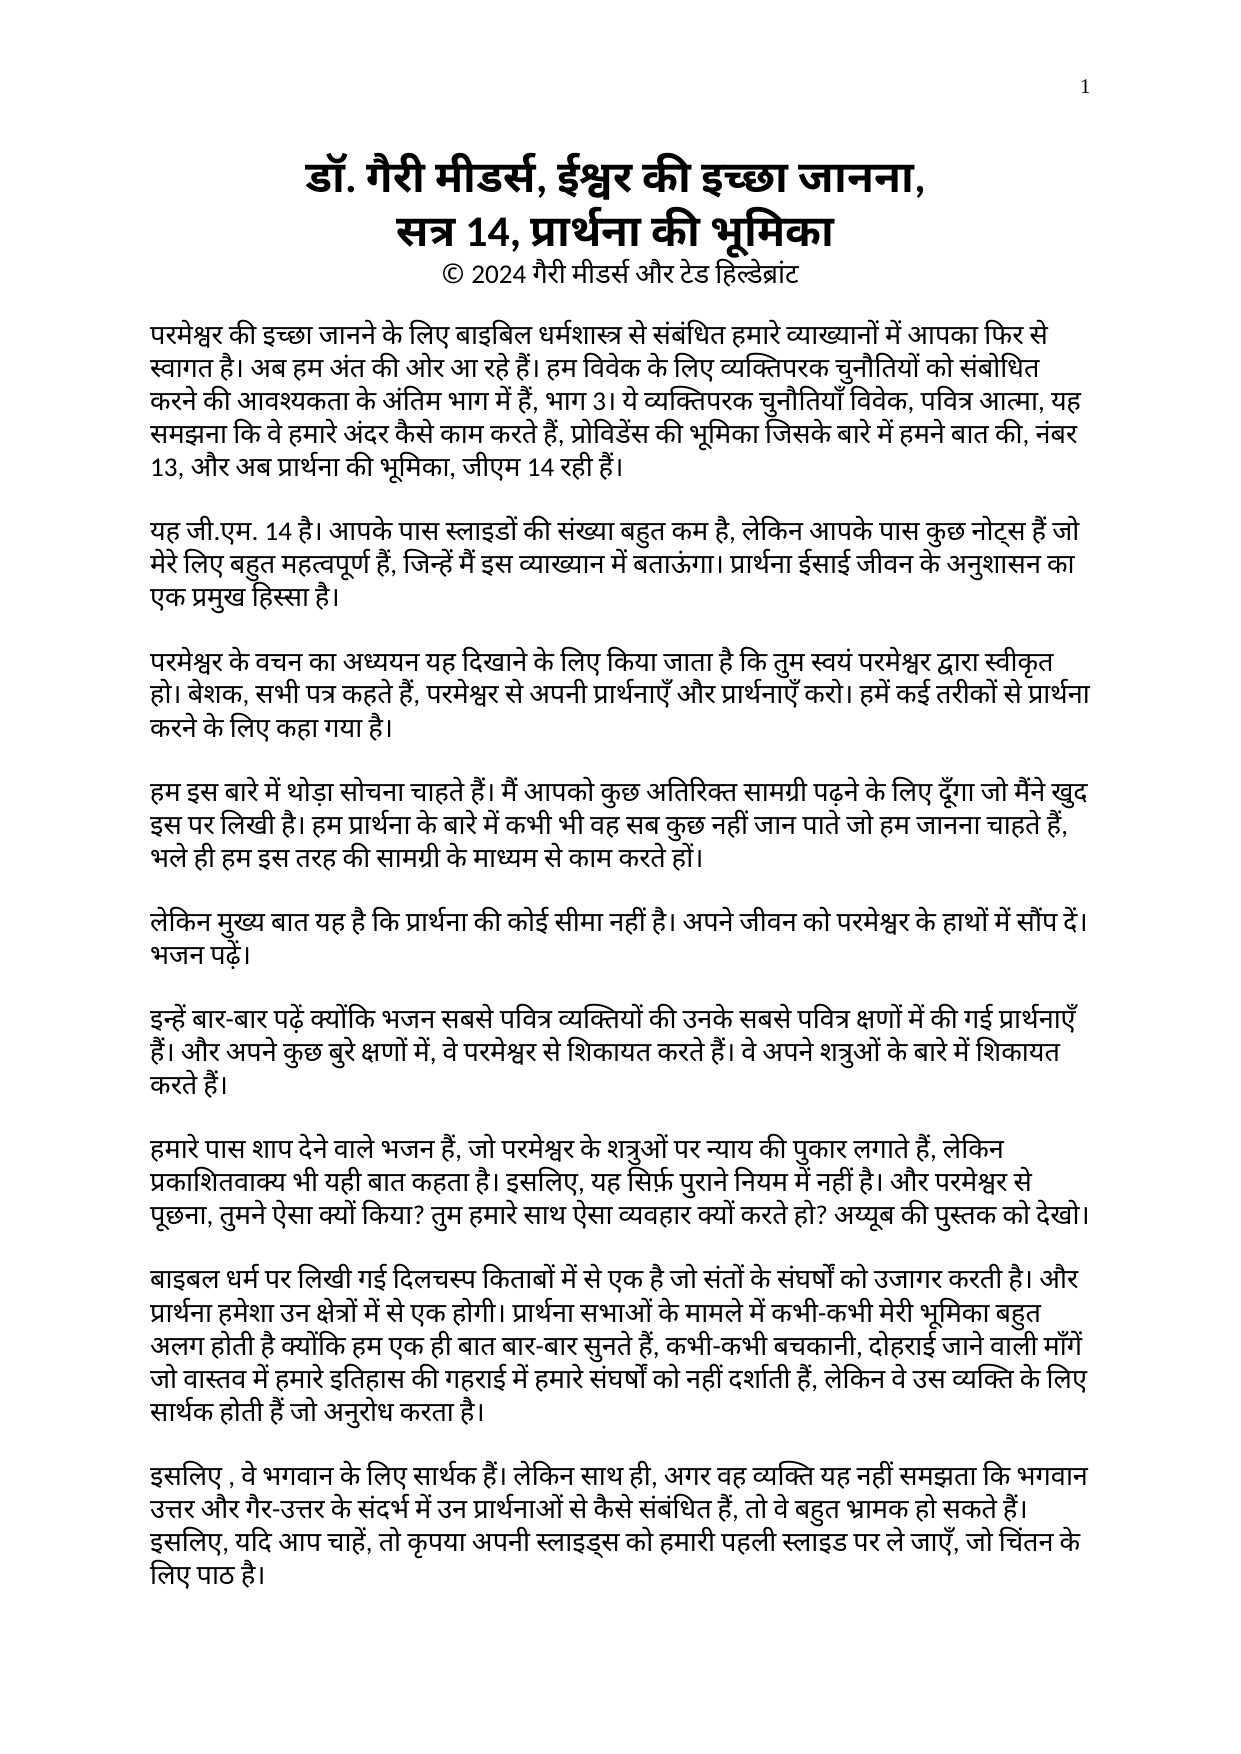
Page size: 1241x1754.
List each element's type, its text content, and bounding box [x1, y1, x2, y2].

text बाइबल धर्म पर लिखी गई दिलचस्प किताबों में से एक है जो संतों के संघर्षों को उजागर करती है। और प्रार्थना हमेशा उन क्षेत्रों में से एक होगी। प्रार्थना सभाओं के मामले में कभी-कभी मेरी भूमिका बहुत अलग होती है क्योंकि हम एक ही बात बार-बार सुनते हैं, कभी-कभी बचकानी, दोहराई जाने वाली माँगें जो वास्तव में हमारे इतिहास की गहराई में हमारे संघर्षों को नहीं दर्शाती हैं, लेकिन वे उस व्यक्ति के लिए सार्थक होती हैं जो अनुरोध करता है। [150, 1263, 1090, 1428]
text इन्हें बार-बार पढ़ें क्योंकि भजन सबसे पवित्र व्यक्तियों की उनके सबसे पवित्र क्षणों में की गई प्रार्थनाएँ हैं। और अपने कुछ बुरे क्षणों में, वे परमेश्वर से शिकायत करते हैं। वे अपने शत्रुओं के बारे में शिकायत करते हैं। [150, 1002, 1090, 1101]
text हम इस बारे में थोड़ा सोचना चाहते हैं। मैं आपको कुछ अतिरिक्त सामग्री पढ़ने के लिए दूँगा जो मैंने खुद इस पर लिखी है। हम प्रार्थना के बारे में कभी भी वह सब कुछ नहीं जान पाते जो हम जानना चाहते हैं, भले ही हम इस तरह की सामग्री के माध्यम से काम करते हों। [150, 775, 1090, 874]
text डॉ. गैरी मीडर्स, ईश्वर की इच्छा जानना, सत्र 14, प्रार्थना की भूमिका © 2024 गैरी मीडर्स और टेड हिल्डेब्रांट [150, 150, 1090, 318]
text परमेश्वर के वचन का अध्ययन यह दिखाने के लिए किया जाता है कि तुम स्वयं परमेश्वर द्वारा स्वीकृत हो। बेशक, सभी पत्र कहते हैं, परमेश्वर से अपनी प्रार्थनाएँ और प्रार्थनाएँ करो। हमें कई तरीकों से प्रार्थना करने के लिए कहा गया है। [150, 645, 1090, 744]
text लेकिन मुख्य बात यह है कि प्रार्थना की कोई सीमा नहीं है। अपने जीवन को परमेश्वर के हाथों में सौंप दें। भजन पढ़ें। [150, 905, 1090, 971]
text यह जी.एम. 14 है। आपके पास स्लाइडों की संख्या बहुत कम है, लेकिन आपके पास कुछ नोट्स हैं जो मेरे लिए बहुत महत्वपूर्ण हैं, जिन्हें मैं इस व्याख्यान में बताऊंगा। प्रार्थना ईसाई जीवन के अनुशासन का एक प्रमुख हिस्सा है। [150, 514, 1090, 613]
text परमेश्वर की इच्छा जानने के लिए बाइबिल धर्मशास्त्र से संबंधित हमारे व्याख्यानों में आपका फिर से स्वागत है। अब हम अंत की ओर आ रहे हैं। हम विवेक के लिए व्यक्तिपरक चुनौतियों को संबोधित करने की आवश्यकता के अंतिम भाग में हैं, भाग 3। ये व्यक्तिपरक चुनौतियाँ विवेक, पवित्र आत्मा, यह समझना कि वे हमारे अंदर कैसे काम करते हैं, प्रोविडेंस की भूमिका जिसके बारे में हमने बात की, नंबर 13, और अब प्रार्थना की भूमिका, जीएम 14 रही हैं। [150, 318, 1090, 483]
text इसलिए , वे भगवान के लिए सार्थक हैं। लेकिन साथ ही, अगर वह व्यक्ति यह नहीं समझता कि भगवान उत्तर और गैर-उत्तर के संदर्भ में उन प्रार्थनाओं से कैसे संबंधित हैं, तो वे बहुत भ्रामक हो सकते हैं। इसलिए, यदि आप चाहें, तो कृपया अपनी स्लाइड्स को हमारी पहली स्लाइड पर ले जाएँ, जो चिंतन के लिए पाठ है। [150, 1459, 1090, 1591]
text हमारे पास शाप देने वाले भजन हैं, जो परमेश्वर के शत्रुओं पर न्याय की पुकार लगाते हैं, लेकिन प्रकाशितवाक्य भी यही बात कहता है। इसलिए, यह सिर्फ़ पुराने नियम में नहीं है। और परमेश्वर से पूछना, तुमने ऐसा क्यों किया? तुम हमारे साथ ऐसा व्यवहार क्यों करते हो? अय्यूब की पुस्तक को देखो। [150, 1132, 1090, 1232]
